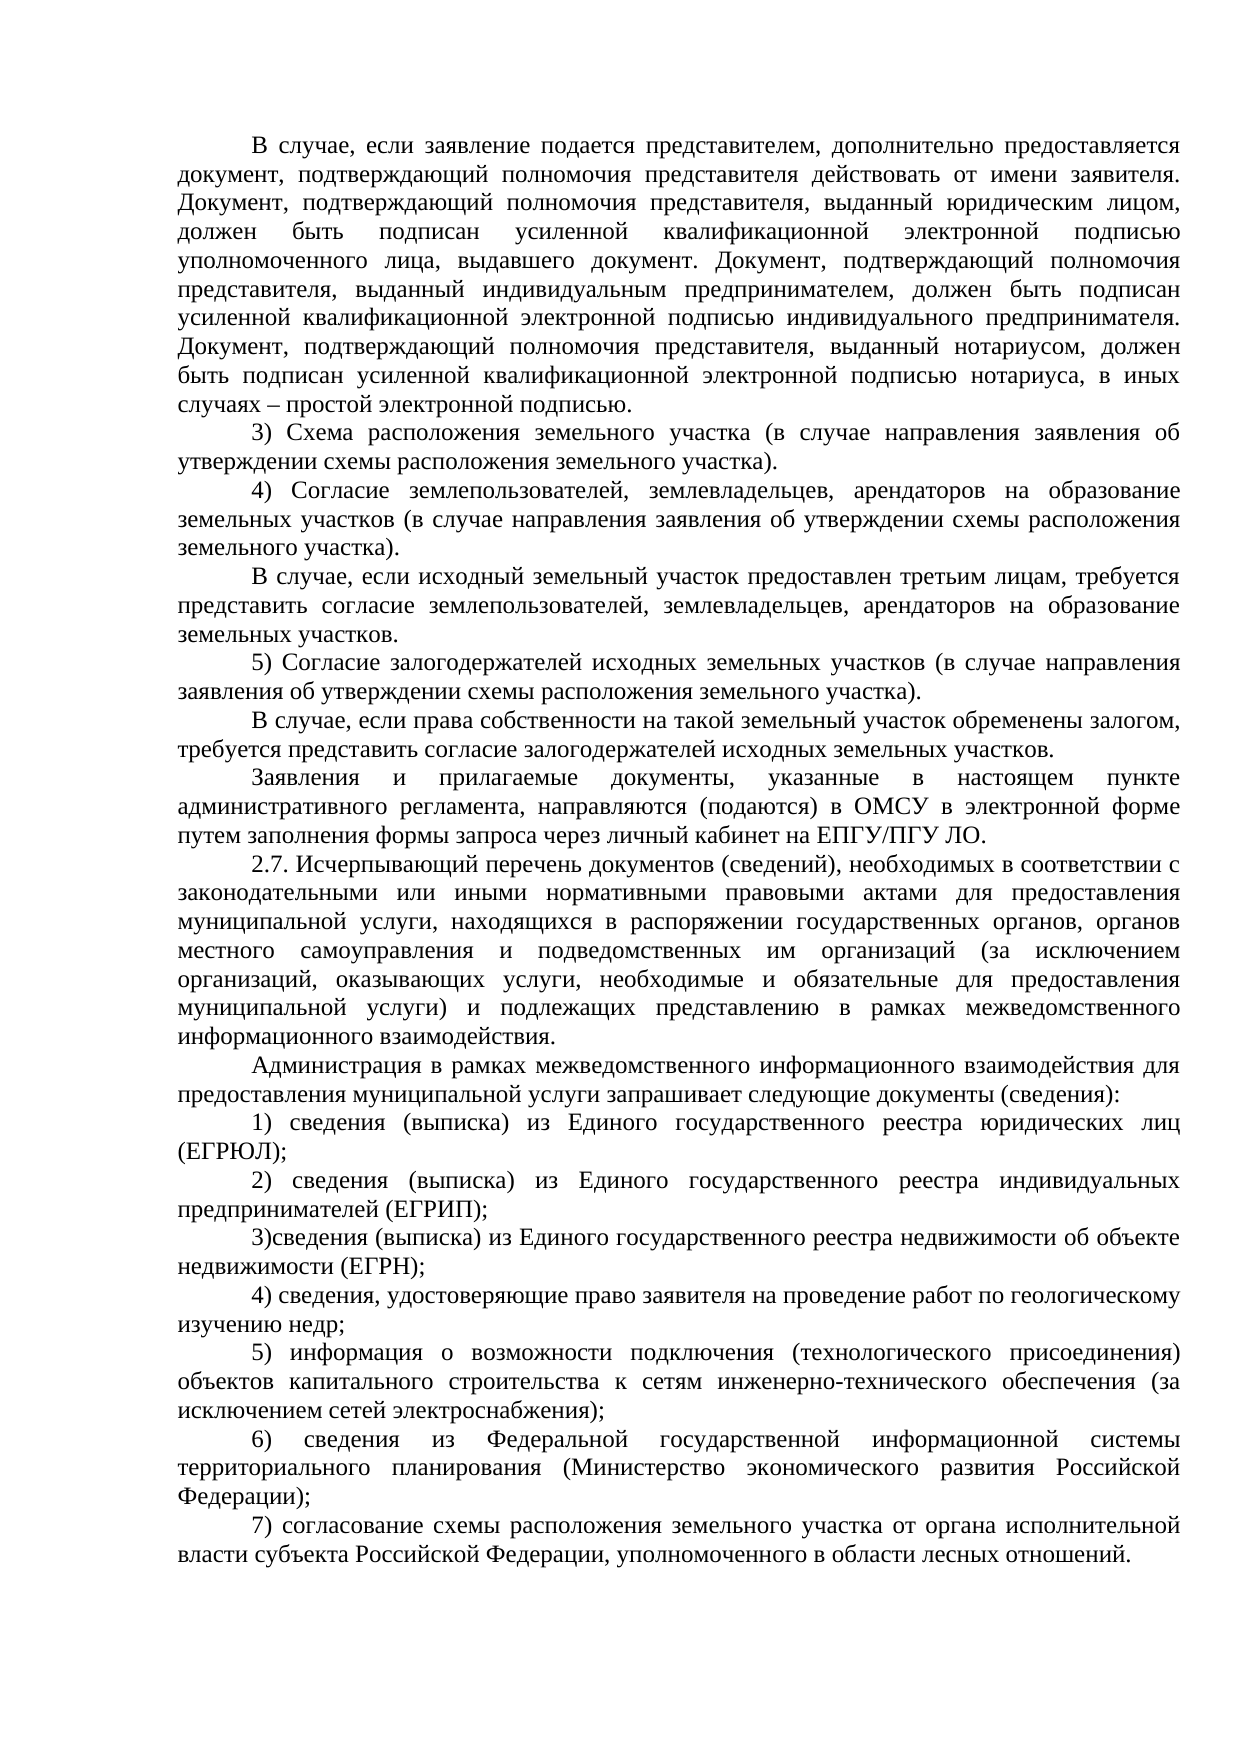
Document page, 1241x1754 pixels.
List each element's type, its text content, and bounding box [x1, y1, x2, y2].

text Администрация в рамках межведомственного информационного взаимодействия для предоставления муниципальной услуги запрашивает следующие документы (сведения): [177, 1050, 1181, 1107]
text 4) сведения, удостоверяющие право заявителя на проведение работ по геологическому изучению недр; [177, 1280, 1181, 1337]
text В случае, если заявление подается представителем, дополнительно предоставляется документ, подтверждающий полномочия представителя действовать от имени заявителя. Документ, подтверждающий полномочия представителя, выданный юридическим лицом, должен быть подписан усиленной квалификационной электронной подписью уполномоченного лица, выдавшего документ. Документ, подтверждающий полномочия представителя, выданный индивидуальным предпринимателем, должен быть подписан усиленной квалификационной электронной подписью индивидуального предпринимателя. Документ, подтверждающий полномочия представителя, выданный нотариусом, должен быть подписан усиленной квалификационной электронной подписью нотариуса, в иных случаях – простой электронной подписью. [177, 130, 1181, 417]
text 5) Согласие залогодержателей исходных земельных участков (в случае направления заявления об утверждении схемы расположения земельного участка). [177, 647, 1181, 705]
text 2.7. Исчерпывающий перечень документов (сведений), необходимых в соответствии с законодательными или иными нормативными правовыми актами для предоставления муниципальной услуги, находящихся в распоряжении государственных органов, органов местного самоуправления и подведомственных им организаций (за исключением организаций, оказывающих услуги, необходимые и обязательные для предоставления муниципальной услуги) и подлежащих представлению в рамках межведомственного информационного взаимодействия. [177, 849, 1181, 1050]
text В случае, если права собственности на такой земельный участок обременены залогом, требуется представить согласие залогодержателей исходных земельных участков. [177, 705, 1181, 762]
text 3) Схема расположения земельного участка (в случае направления заявления об утверждении схемы расположения земельного участка). [177, 417, 1181, 475]
text 5) информация о возможности подключения (технологического присоединения) объектов капитального строительства к сетям инженерно-технического обеспечения (за исключением сетей электроснабжения); [177, 1337, 1181, 1424]
text 2) сведения (выписка) из Единого государственного реестра индивидуальных предпринимателей (ЕГРИП); [177, 1165, 1181, 1222]
text 6) сведения из Федеральной государственной информационной системы территориального планирования (Министерство экономического развития Российской Федерации); [177, 1424, 1181, 1510]
text 7) согласование схемы расположения земельного участка от органа исполнительной власти субъекта Российской Федерации, уполномоченного в области лесных отношений. [177, 1510, 1181, 1567]
text 1) сведения (выписка) из Единого государственного реестра юридических лиц (ЕГРЮЛ); [177, 1107, 1181, 1165]
text В случае, если исходный земельный участок предоставлен третьим лицам, требуется представить согласие землепользователей, землевладельцев, арендаторов на образование земельных участков. [177, 561, 1181, 647]
text Заявления и прилагаемые документы, указанные в настоящем пункте административного регламента, направляются (подаются) в ОМСУ в электронной форме путем заполнения формы запроса через личный кабинет на ЕПГУ/ПГУ ЛО. [177, 762, 1181, 849]
text 3)сведения (выписка) из Единого государственного реестра недвижимости об объекте недвижимости (ЕГРН); [177, 1222, 1181, 1280]
text 4) Согласие землепользователей, землевладельцев, арендаторов на образование земельных участков (в случае направления заявления об утверждении схемы расположения земельного участка). [177, 475, 1181, 561]
